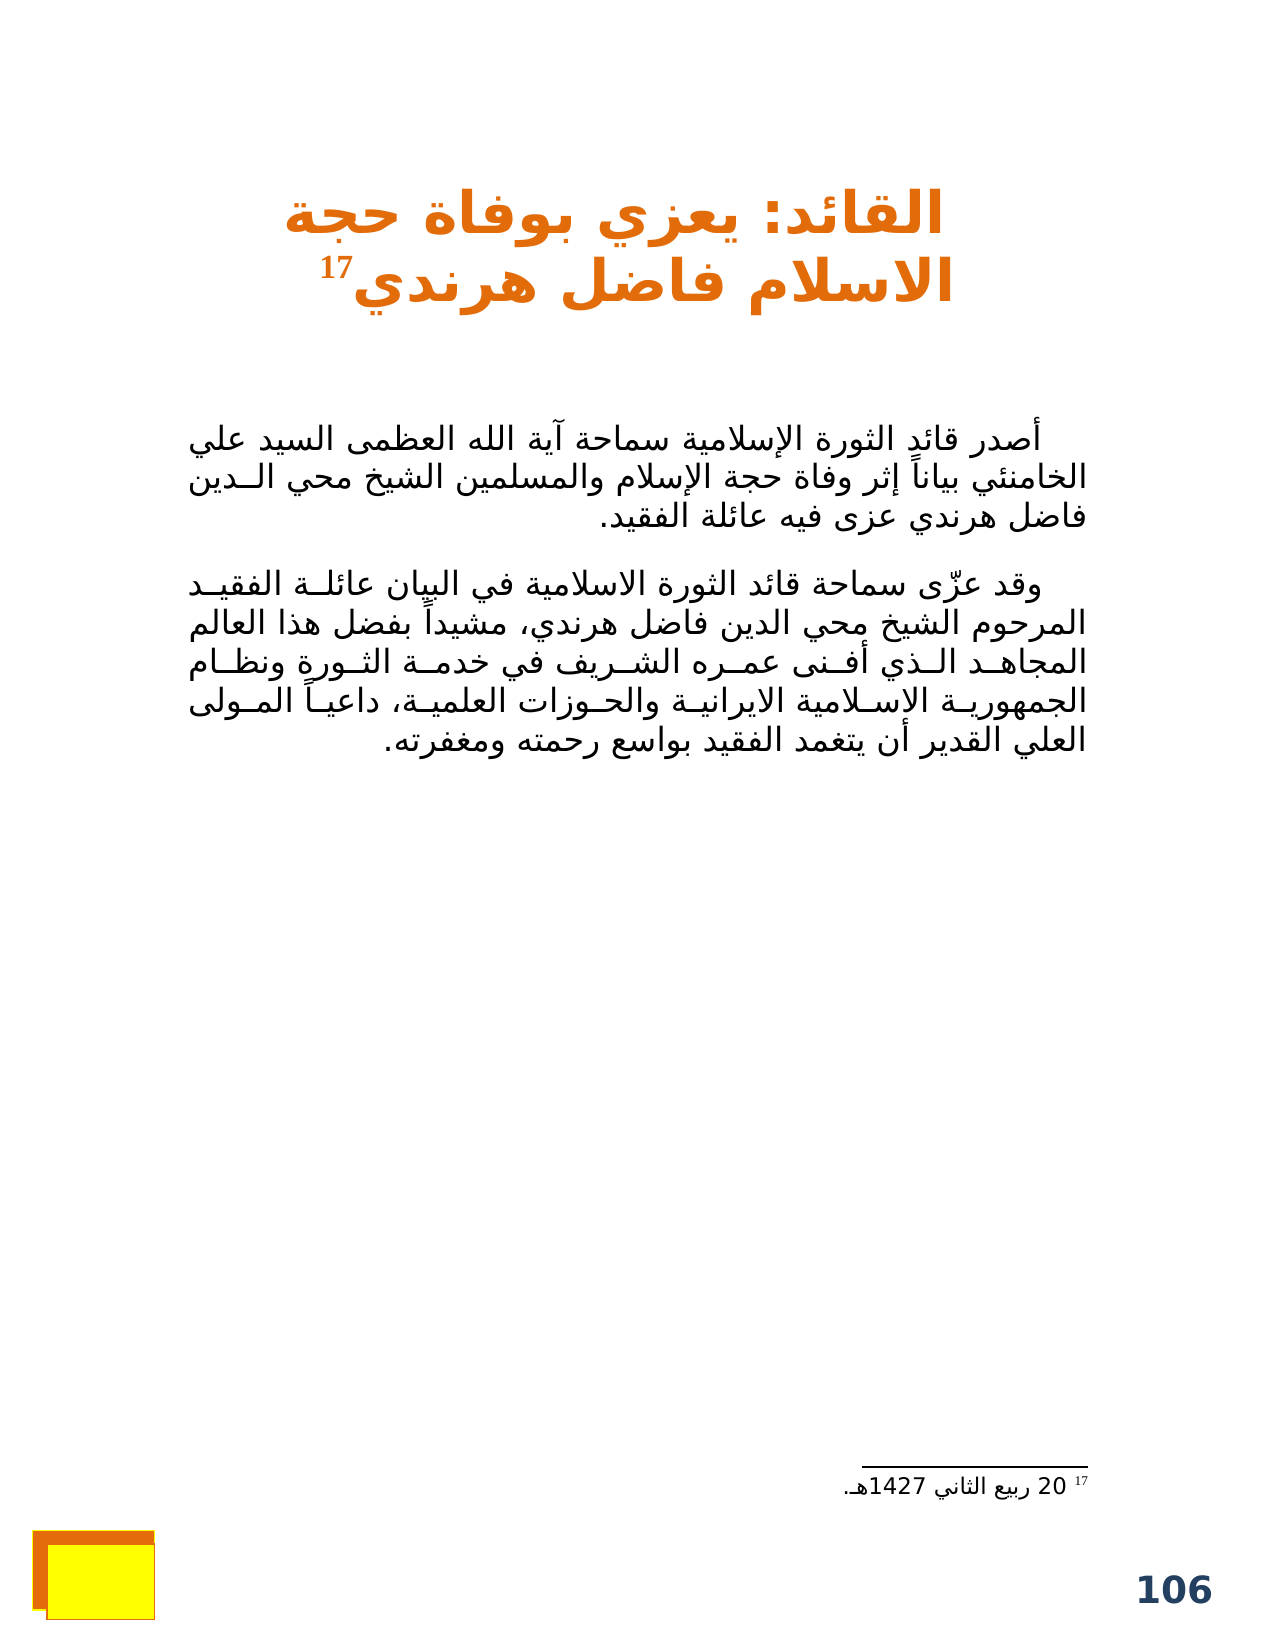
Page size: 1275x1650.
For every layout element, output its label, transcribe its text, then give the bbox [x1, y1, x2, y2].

text وقد عزّى سماحة قائد الثورة الاسلامية في البيان عائلة الفقيد المرحوم الشيخ محي الدين فاضل هرندي، مشيداً بفضل هذا العالم المجاهد الذي أفنى عمره الشريف في خدمة الثورة ونظام الجمهورية الاسلامية الايرانية والحوزات العلمية، داعياً المولى العلي القدير أن يتغمد الفقيد بواسع رحمته ومغفرته. [187, 565, 1087, 759]
text أصدر قائد الثورة الإسلامية سماحة آية الله العظمى السيد علي الخامنئي بياناً إثر وفاة حجة الإسلام والمسلمين الشيخ محي الدين فاضل هرندي عزى فيه عائلة الفقيد. [187, 419, 1087, 536]
text القائد: يعزي بوفاة حجة الاسلام فاضل هرندي [187, 179, 1087, 315]
